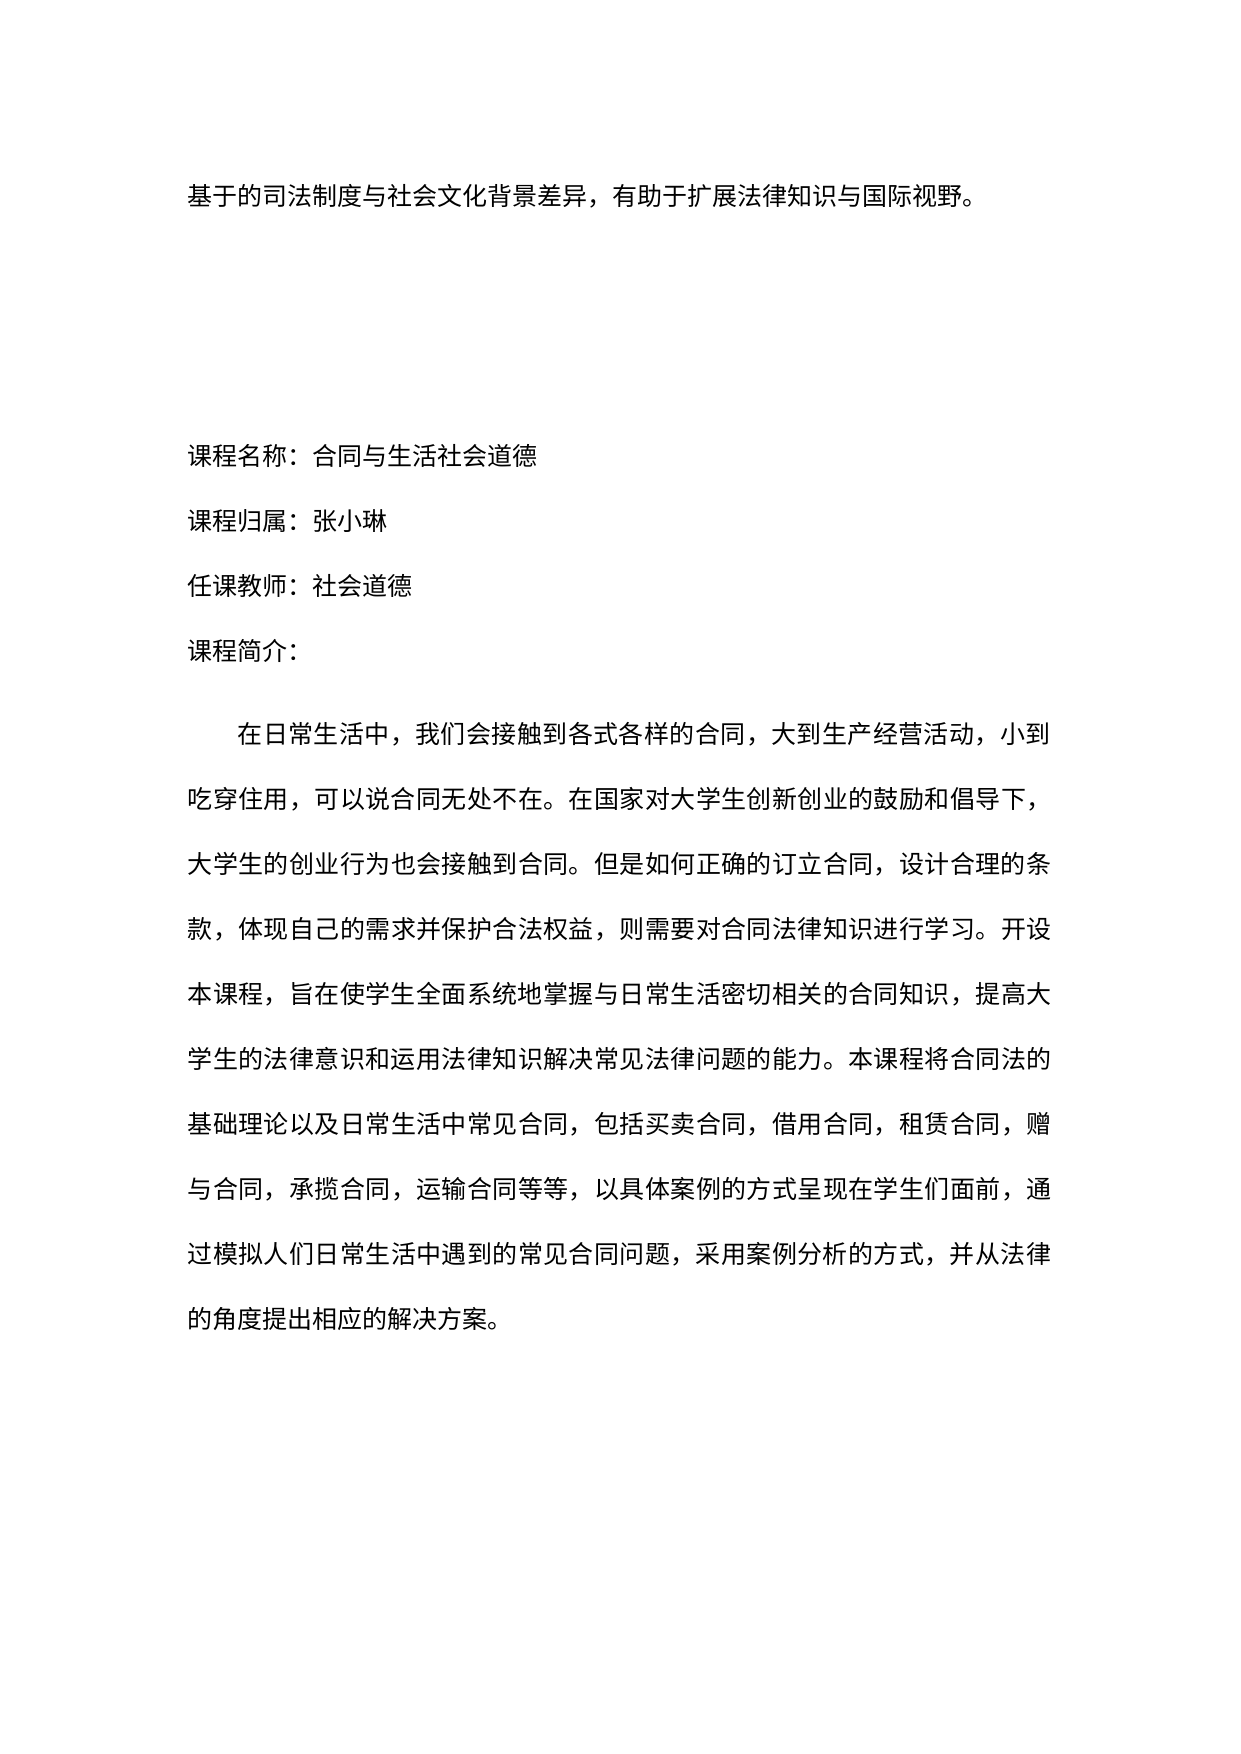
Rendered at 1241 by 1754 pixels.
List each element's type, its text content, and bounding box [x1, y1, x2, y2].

text 在日常生活中，我们会接触到各式各样的合同，大到生产经营活动，小到吃穿住用，可以说合同无处不在。在国家对大学生创新创业的鼓励和倡导下，大学生的创业行为也会接触到合同。但是如何正确的订立合同，设计合理的条款，体现自己的需求并保护合法权益，则需要对合同法律知识进行学习。开设本课程，旨在使学生全面系统地掌握与日常生活密切相关的合同知识，提高大学生的法律意识和运用法律知识解决常见法律问题的能力。本课程将合同法的基础理论以及日常生活中常见合同，包括买卖合同，借用合同，租赁合同，赠与合同，承揽合同，运输合同等等，以具体案例的方式呈现在学生们面前，通过模拟人们日常生活中遇到的常见合同问题，采用案例分析的方式，并从法律的角度提出相应的解决方案。 [187, 686, 1053, 1336]
text 课程名称：合同与生活社会道德 [187, 422, 1053, 487]
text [187, 162, 1053, 227]
text 课程归属：张小琳 [187, 487, 1053, 552]
text 课程简介： [187, 617, 1053, 682]
text 任课教师：社会道德 [187, 552, 1053, 617]
